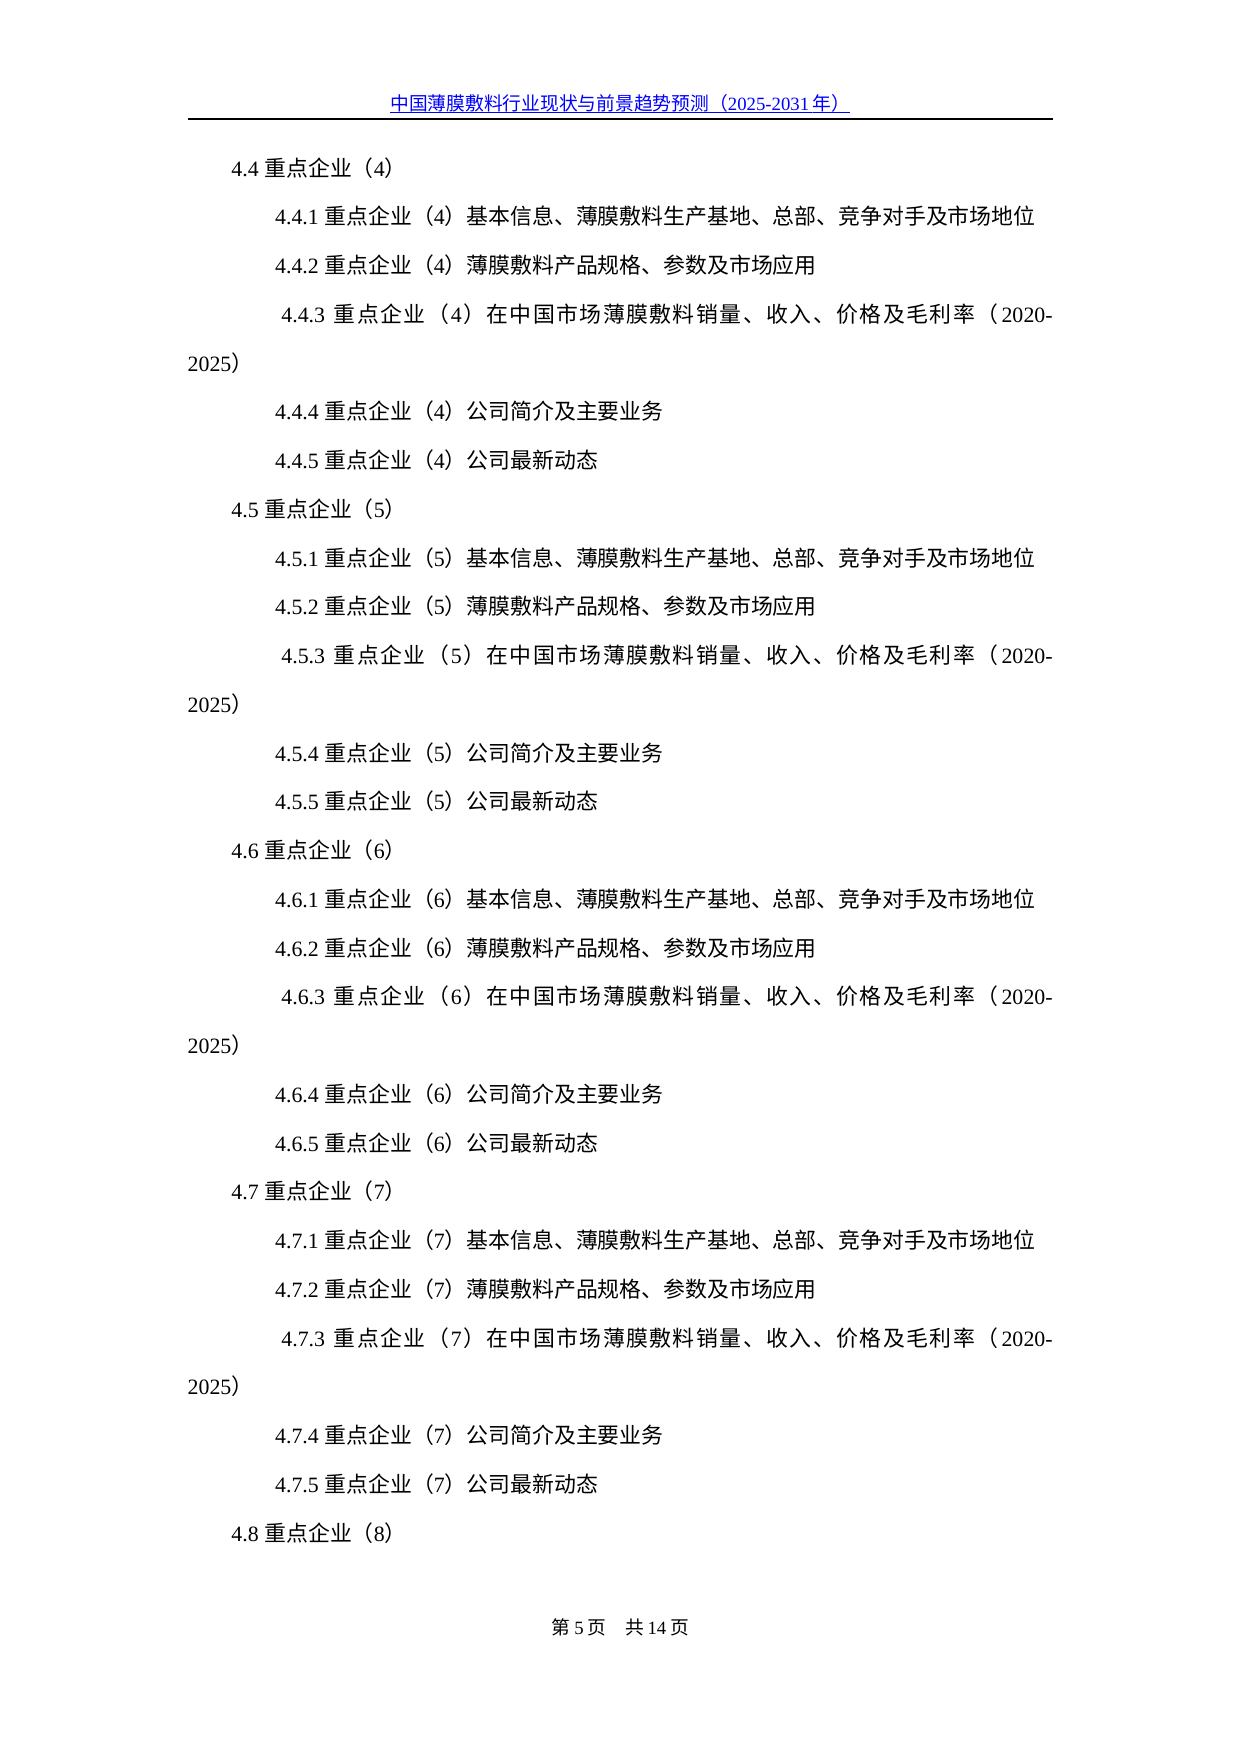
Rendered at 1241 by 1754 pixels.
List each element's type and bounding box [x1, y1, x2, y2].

text [187, 150, 1053, 1548]
